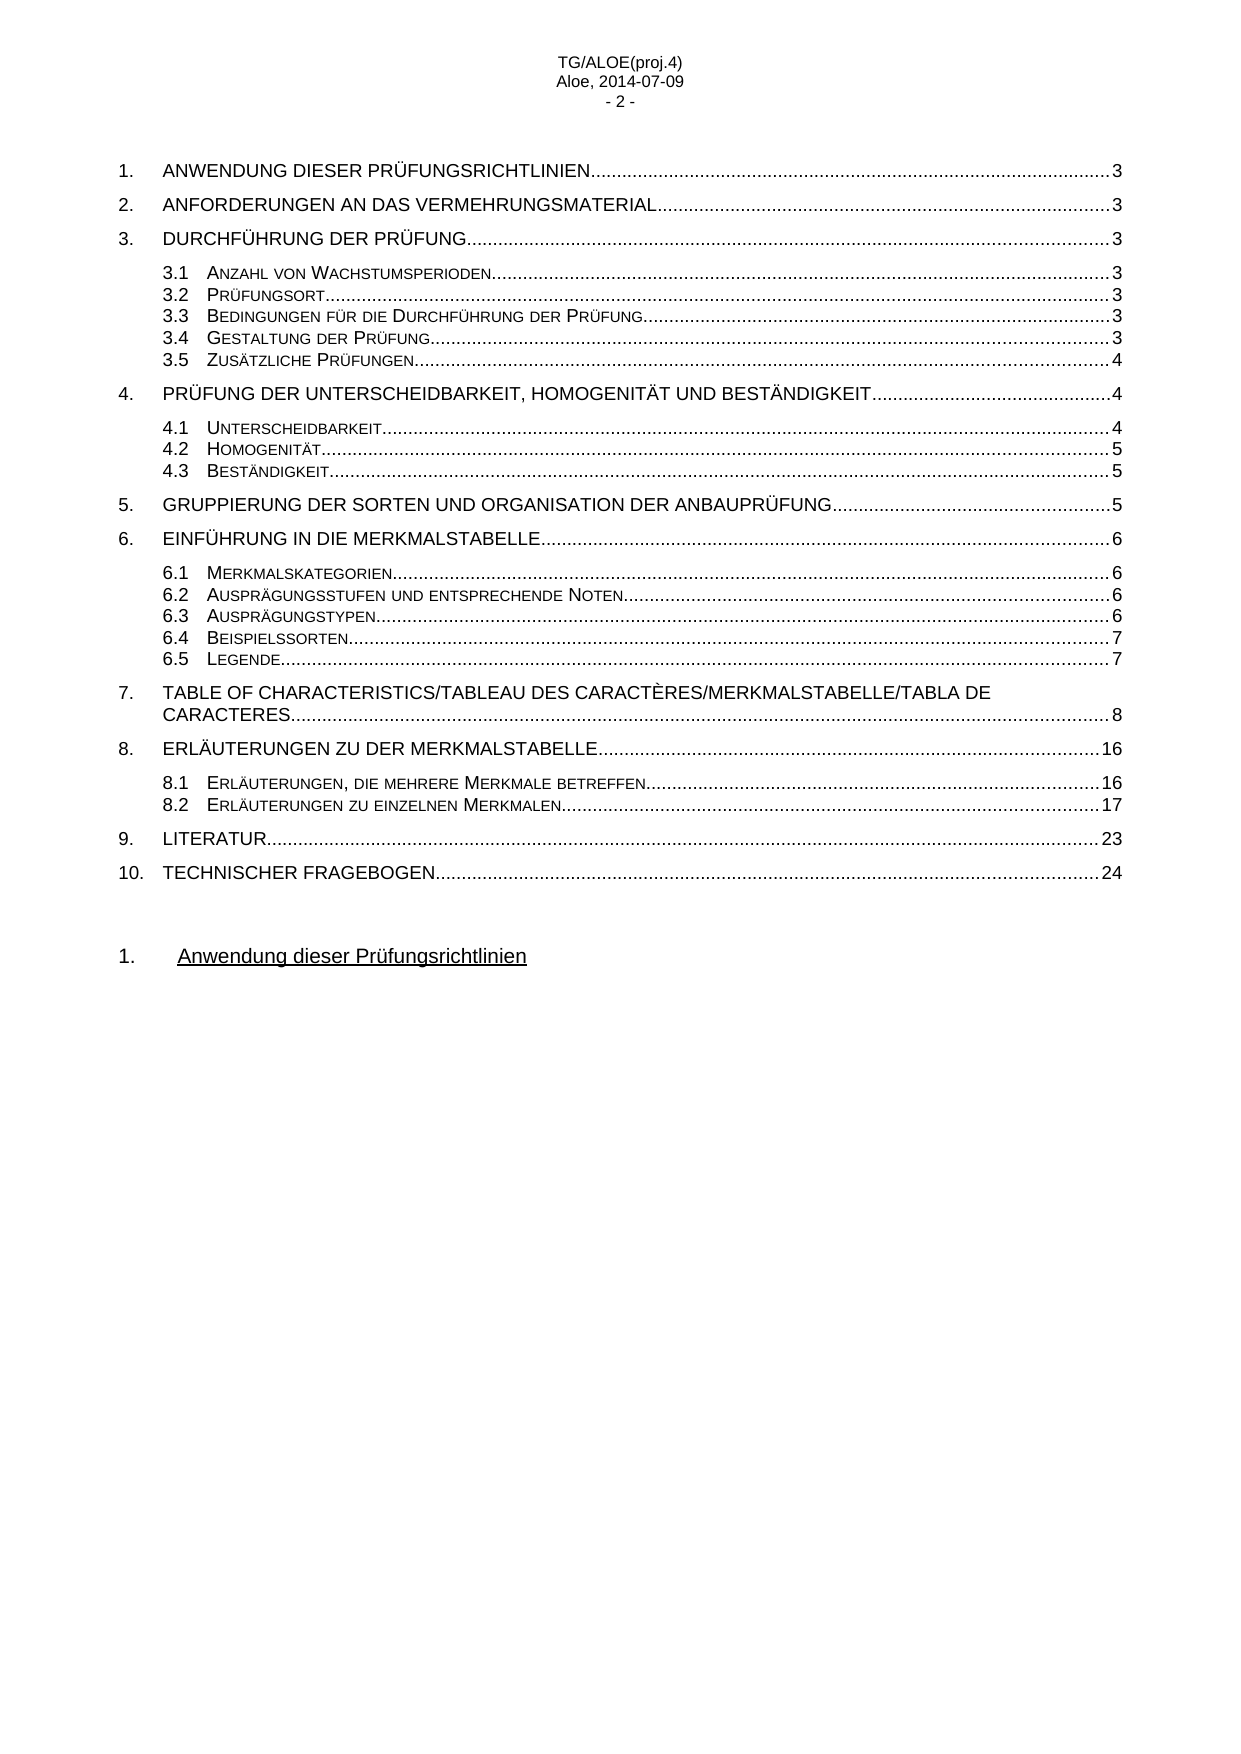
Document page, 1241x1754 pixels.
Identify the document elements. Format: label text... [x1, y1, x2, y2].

text 4.3 Beständigkeit 5 [162, 460, 1033, 481]
text 3.4 Gestaltung der Prüfung 3 [162, 327, 1033, 348]
text 7. Table of Characteristics/Tableau des caractères/Merkmalstabelle/Tabla de caracteres 8 [118, 682, 1033, 725]
text 1. Anwendung dieser Prüfungsrichtlinien 3 [118, 160, 1033, 182]
text 3.5 Zusätzliche Prüfungen 4 [162, 348, 1033, 370]
text 6.5 Legende 7 [162, 648, 1033, 670]
text 4.1 Unterscheidbarkeit 4 [162, 417, 1033, 438]
text 8.2 Erläuterungen zu einzelnen Merkmalen 17 [162, 793, 1033, 815]
subtitle Anwendung dieser Prüfungsrichtlinien [118, 943, 1122, 967]
text 2. Anforderungen an das Vermehrungsmaterial 3 [118, 194, 1033, 216]
text 9. Literatur 23 [118, 827, 1033, 849]
text 6.1 Merkmalskategorien 6 [162, 562, 1033, 583]
text 8. Erläuterungen zu der Merkmalstabelle 16 [118, 738, 1033, 759]
text 5. Gruppierung der Sorten und Organisation der Anbauprüfung 5 [118, 494, 1033, 515]
text 3.1 Anzahl von Wachstumsperioden 3 [162, 262, 1033, 284]
text 3.2 Prüfungsort 3 [162, 284, 1033, 305]
text 6.4 Beispielssorten 7 [162, 627, 1033, 648]
text 4.2 Homogenität 5 [162, 438, 1033, 460]
text 3. Durchführung der Prüfung 3 [118, 228, 1033, 250]
text 8.1 Erläuterungen, die mehrere Merkmale betreffen 16 [162, 772, 1033, 793]
text 6. Einführung in die Merkmalstabelle 6 [118, 528, 1033, 549]
text 10. Technischer Fragebogen 24 [118, 862, 1033, 883]
text 3.3 Bedingungen für die Durchführung der Prüfung 3 [162, 305, 1033, 327]
text 6.3 Ausprägungstypen 6 [162, 605, 1033, 627]
text 6.2 Ausprägungsstufen und entsprechende Noten 6 [162, 583, 1033, 605]
text 4. Prüfung der Unterscheidbarkeit, Homogenität und Beständigkeit 4 [118, 382, 1033, 404]
